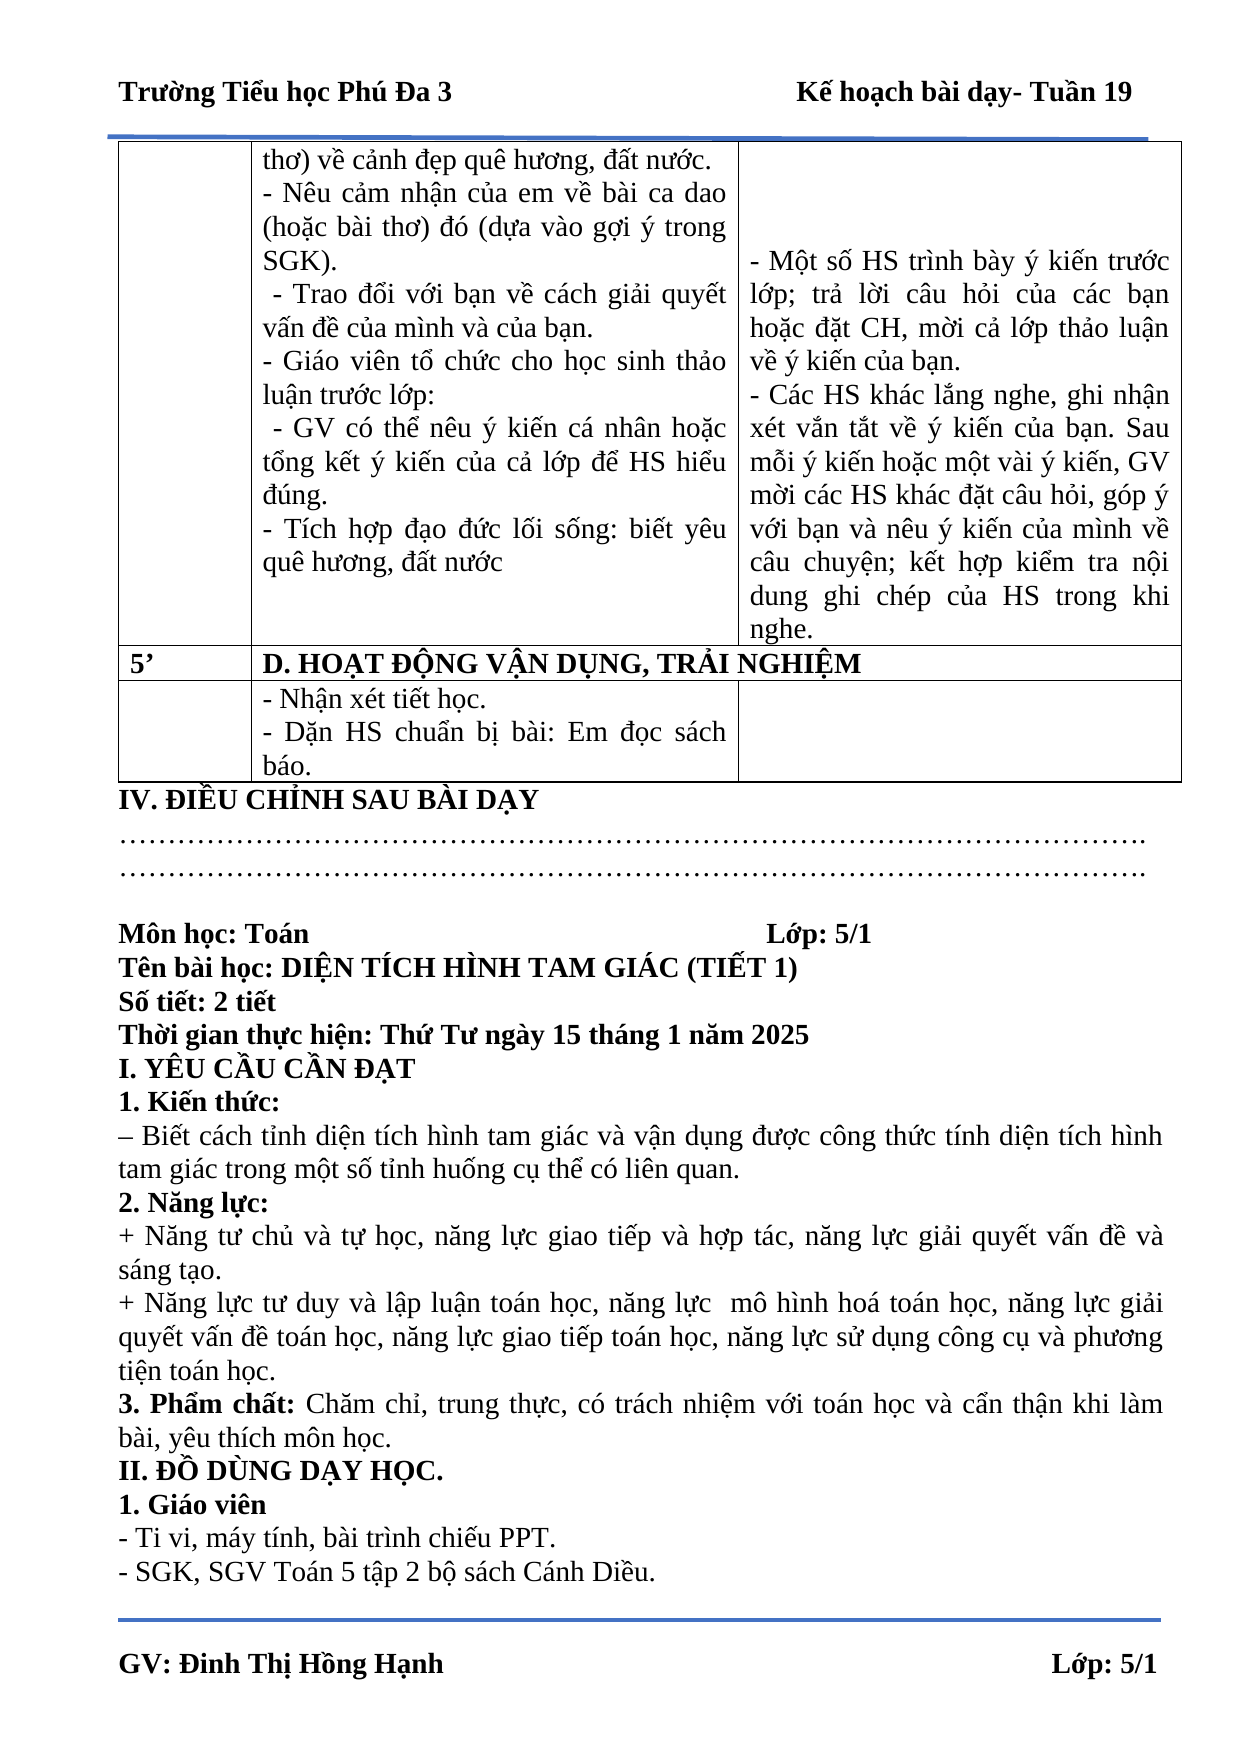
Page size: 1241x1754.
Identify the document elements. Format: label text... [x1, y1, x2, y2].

text + Năng tư chủ và tự học, năng lực giao tiếp và hợp tác, năng lực giải quyết vấn đề và sáng tạo. [118, 1218, 1165, 1286]
text Số tiết: 2 tiết [118, 984, 1165, 1017]
text 3. Phẩm chất: Chăm chỉ, trung thực, có trách nhiệm với toán học và cẩn thận khi làm bài, yêu thích môn học. [118, 1386, 1165, 1453]
text ……………………………………………………………………………………………. [118, 849, 1165, 883]
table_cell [252, 142, 738, 645]
table_cell [119, 142, 251, 645]
text ……………………………………………………………………………………………. [118, 816, 1165, 849]
text – Biết cách tỉnh diện tích hình tam giác và vận dụng được công thức tính diện tích hình tam giác trong một số tỉnh huống cụ thể có liên quan. [118, 1118, 1165, 1185]
text - Ti vi, máy tính, bài trình chiếu PPT. [118, 1520, 1165, 1554]
text Thời gian thực hiện: Thứ Tư ngày 15 tháng 1 năm 2025 [118, 1017, 1165, 1051]
text + Năng lực tư duy và lập luận toán học, năng lực mô hình hoá toán học, năng lực giải quyết vấn đề toán học, năng lực giao tiếp toán học, năng lực sử dụng công cụ và phương tiện toán học. [118, 1286, 1165, 1386]
text - SGK, SGV Toán 5 tập 2 bộ sách Cánh Diều. [118, 1554, 1165, 1587]
text II. ĐỒ DÙNG DẠY HỌC. [118, 1453, 1165, 1487]
text IV. ĐIỀU CHỈNH SAU BÀI DẠY [118, 783, 1165, 816]
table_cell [739, 142, 1181, 645]
text 1. Giáo viên [118, 1487, 1165, 1520]
table_cell D. HOẠT ĐỘNG VẬN DỤNG, TRẢI NGHIỆM [252, 646, 1181, 680]
table_cell [119, 681, 251, 781]
table_cell 5’ [119, 646, 251, 680]
table_cell - Nhận xét tiết học. - Dặn HS chuẩn bị bài: Em đọc sách báo. [252, 681, 738, 781]
text Tên bài học: DIỆN TÍCH HÌNH TAM GIÁC (TIẾT 1) [118, 950, 1165, 984]
text 2. Năng lực: [118, 1185, 1165, 1218]
text 1. Kiến thức: [118, 1084, 1165, 1118]
text Môn học: Toán Lớp: 5/1 [118, 917, 1165, 950]
table_cell [739, 681, 1181, 781]
text I. YÊU CẦU CẦN ĐẠT [118, 1051, 1165, 1084]
